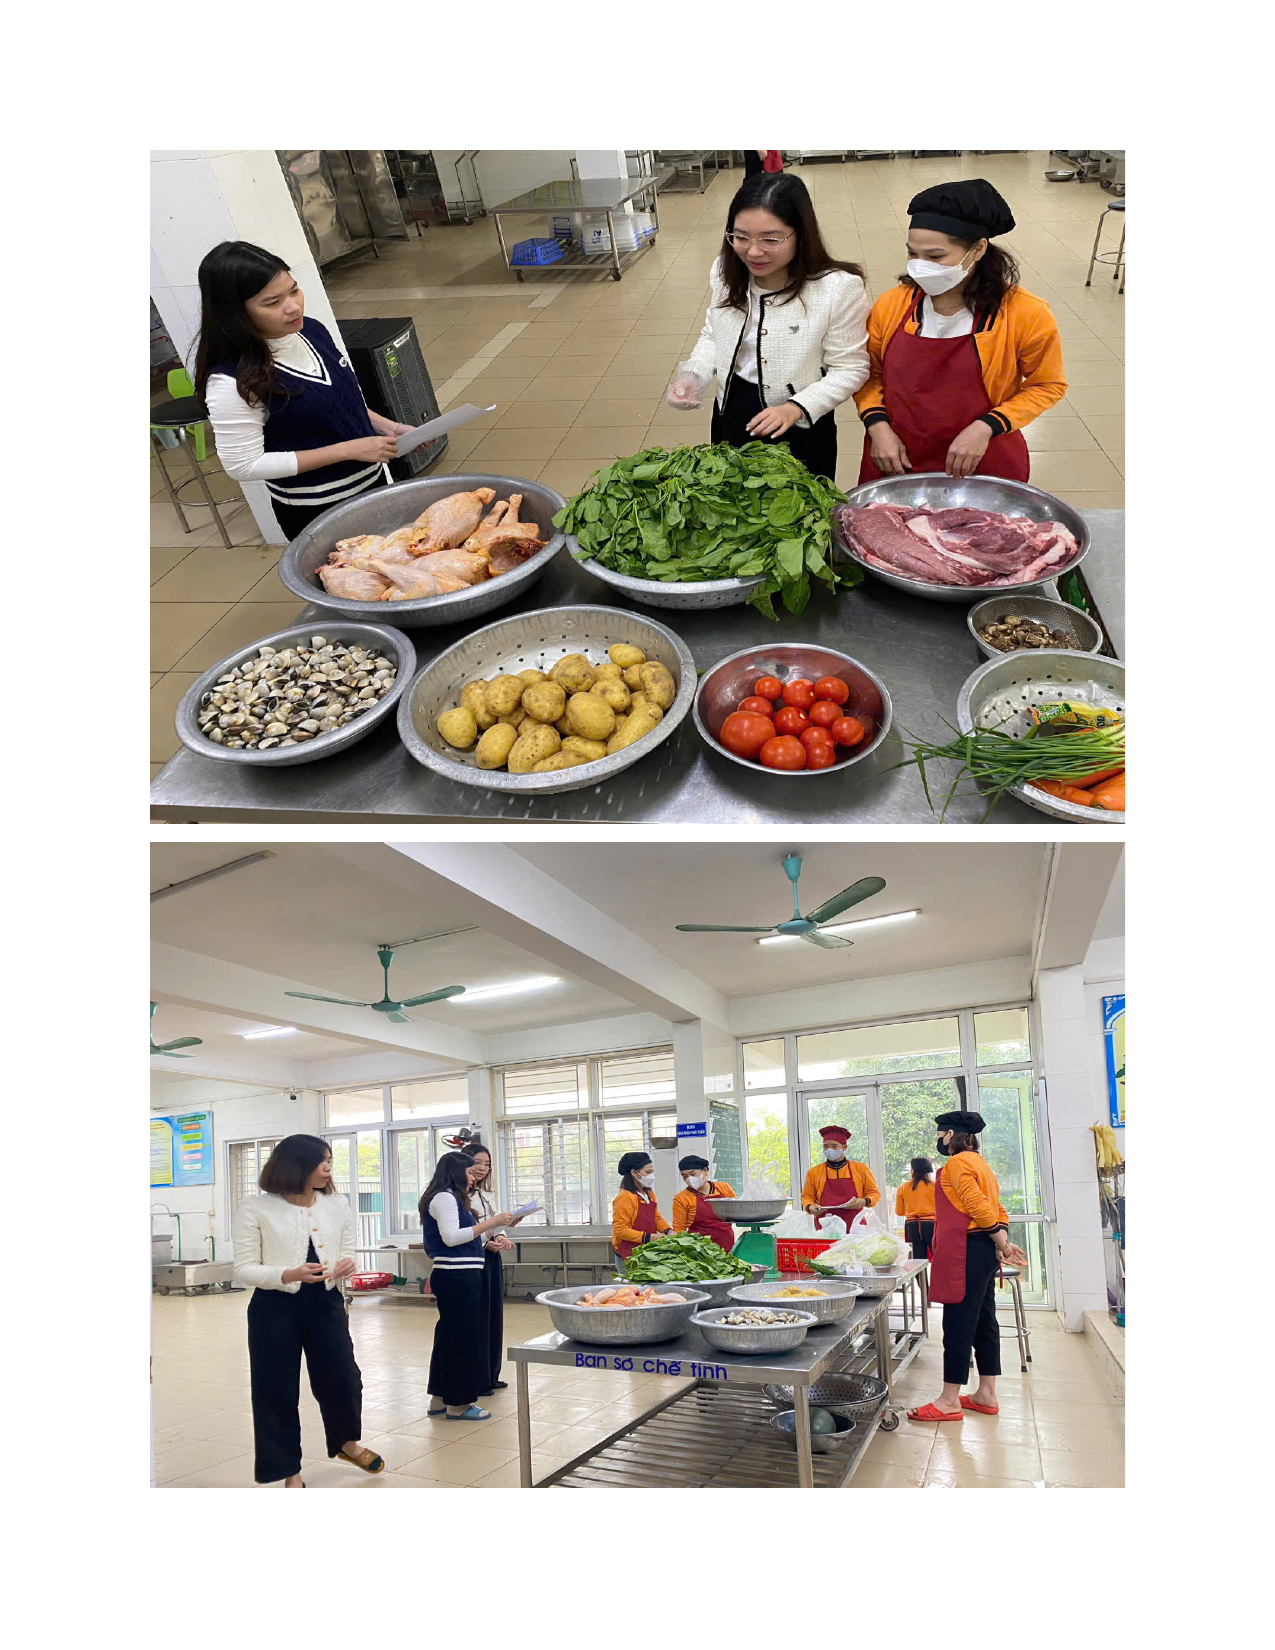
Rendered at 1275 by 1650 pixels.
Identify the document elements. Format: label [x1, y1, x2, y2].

picture [150, 842, 1125, 1488]
picture [150, 150, 1125, 824]
